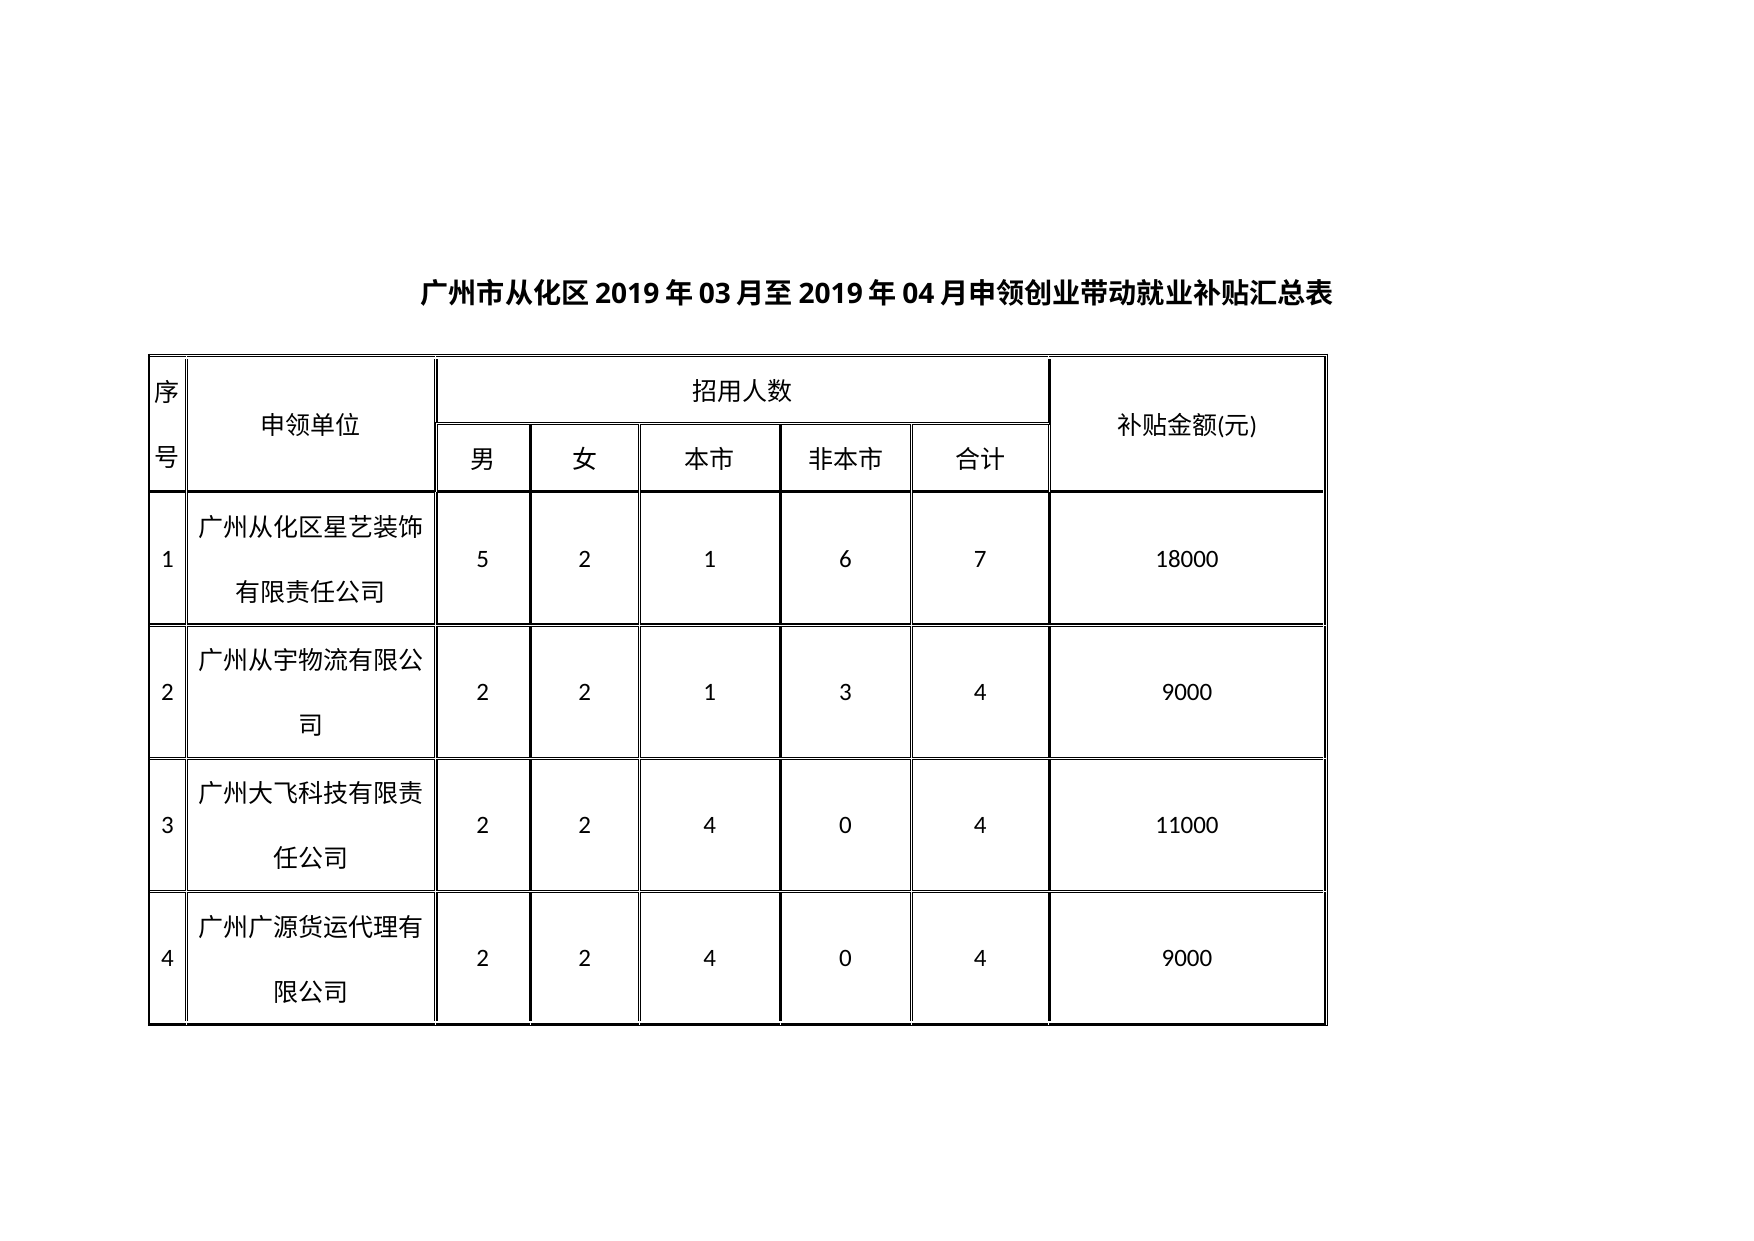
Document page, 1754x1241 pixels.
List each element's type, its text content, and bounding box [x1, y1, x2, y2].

table_cell 非本市 [782, 425, 910, 490]
table_header 招用人数 [436, 355, 1049, 422]
table_cell 4 [640, 893, 780, 1023]
table_cell 广州从宇物流有限公司 [188, 627, 434, 756]
table_cell 广州从化区星艺装饰有限责任公司 [188, 493, 434, 623]
table_header 补贴金额(元) [1049, 357, 1324, 490]
table_cell 4 [641, 760, 779, 889]
table_cell 4 [150, 893, 186, 1023]
table_cell 5 [438, 493, 529, 623]
text 广州市从化区2019年03月至2019年04月申领创业带动就业补贴汇总表 [150, 259, 1604, 324]
table_cell 7 [913, 493, 1048, 623]
table_cell 男 [438, 425, 529, 490]
table_cell 1 [641, 627, 779, 756]
table_cell 6 [782, 493, 910, 623]
table_header 申领单位 [186, 355, 436, 490]
table_cell 2 [150, 627, 185, 756]
table_cell 2 [436, 893, 530, 1023]
table_cell 0 [780, 893, 912, 1023]
table_cell 本市 [641, 425, 779, 490]
table_cell 广州广源货运代理有限公司 [186, 890, 436, 1023]
table_cell 2 [532, 760, 638, 889]
table_cell 4 [913, 627, 1048, 756]
table_cell 2 [532, 627, 638, 756]
table_cell 1 [641, 493, 779, 623]
table_cell 广州大飞科技有限责任公司 [188, 760, 434, 889]
table_cell 2 [438, 760, 529, 889]
table_header 序号 [150, 357, 186, 490]
table_cell 2 [438, 627, 529, 756]
table_cell 合计 [913, 425, 1048, 490]
table_cell 9000 [1049, 890, 1325, 1023]
table_cell 2 [530, 893, 640, 1023]
table_cell 3 [782, 627, 910, 756]
table_cell 9000 [1051, 623, 1325, 756]
table_cell 0 [782, 760, 910, 889]
table_cell 1 [150, 493, 185, 623]
table_cell 女 [532, 425, 638, 490]
table_cell 3 [150, 760, 185, 889]
table_cell 2 [532, 493, 638, 623]
table_cell 11000 [1051, 756, 1325, 889]
table_cell 18000 [1051, 490, 1324, 623]
table_cell 4 [913, 760, 1048, 889]
table_cell 4 [912, 893, 1049, 1023]
